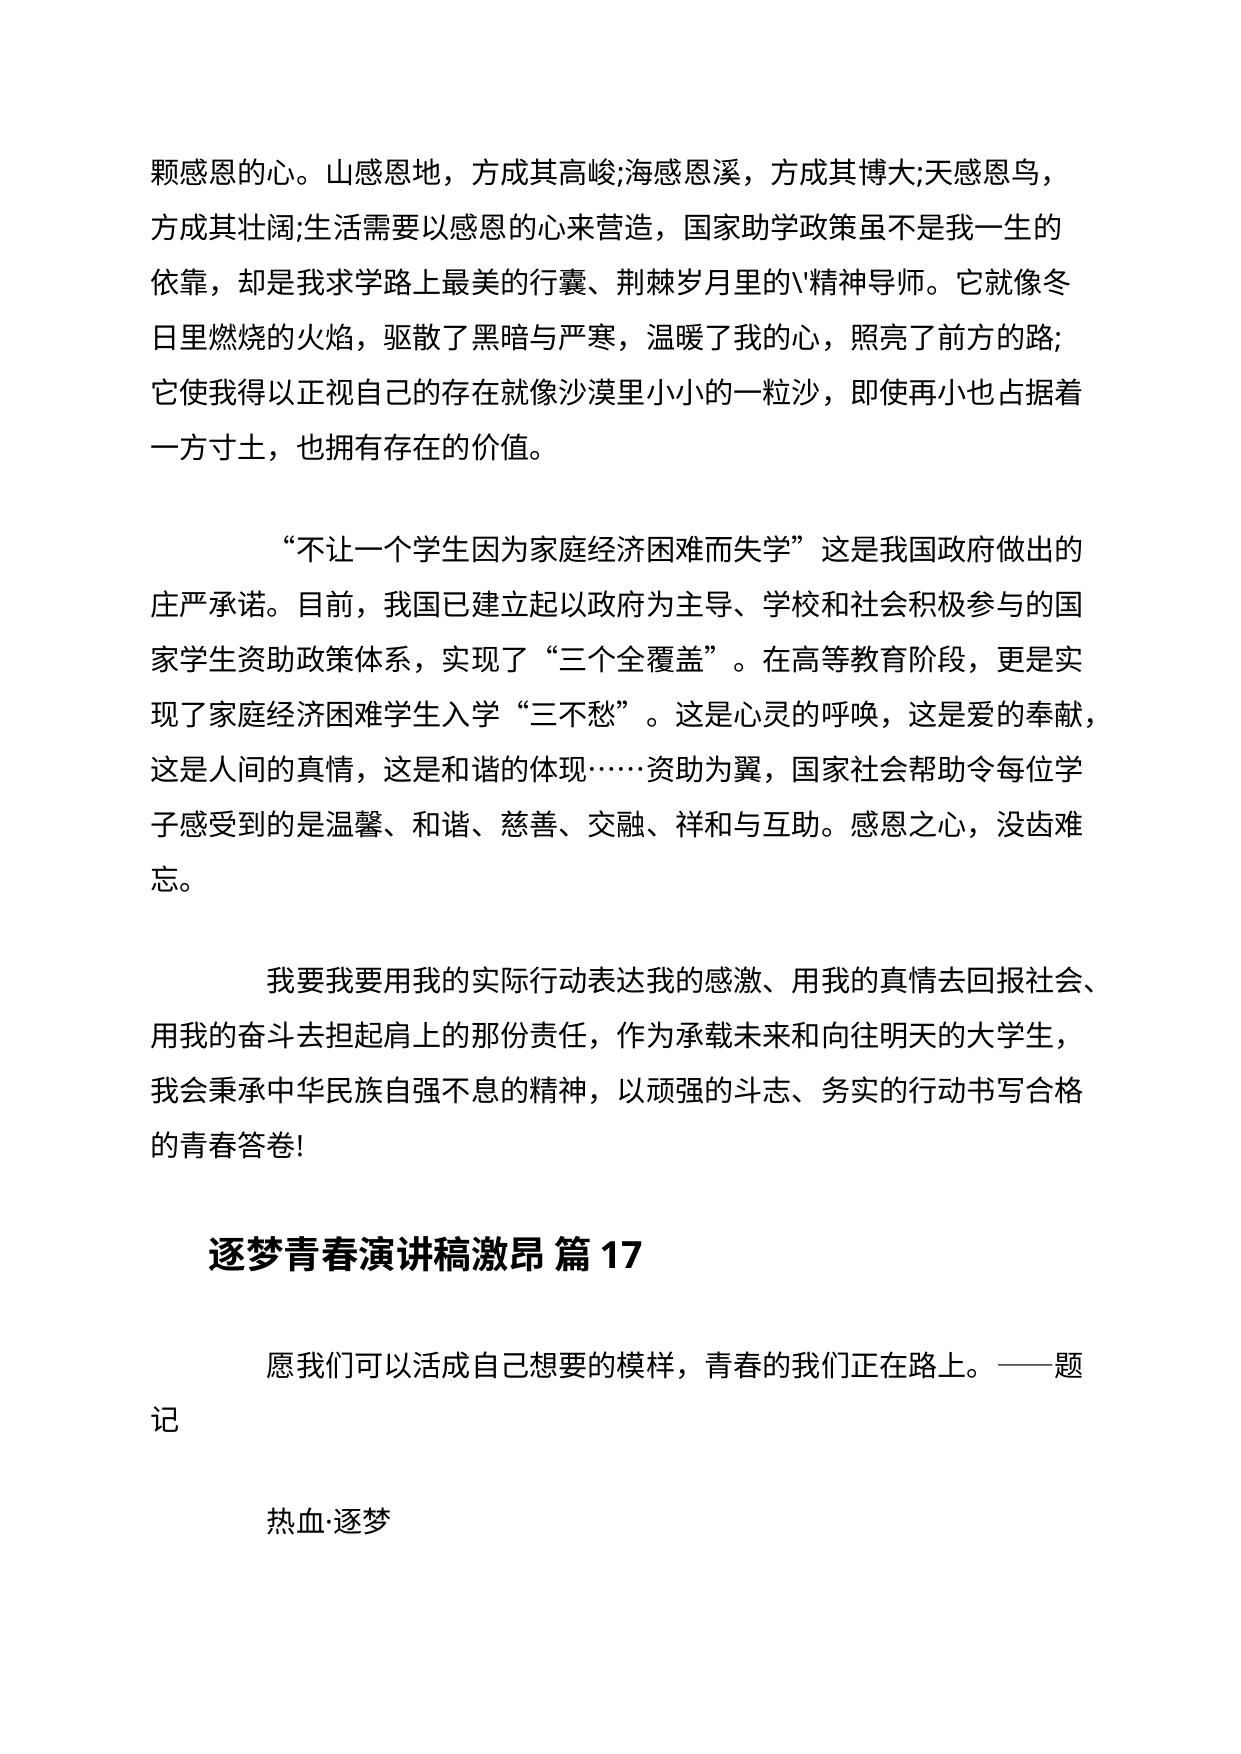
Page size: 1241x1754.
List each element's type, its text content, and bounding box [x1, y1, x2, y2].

text 逐梦青春演讲稿激昂 篇17 [150, 1224, 1090, 1279]
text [150, 150, 1090, 467]
text 愿我们可以活成自己想要的模样，青春的我们正在路上。——题记 [150, 1342, 1090, 1439]
text 我要我要用我的实际行动表达我的感激、用我的真情去回报社会、用我的奋斗去担起肩上的那份责任，作为承载未来和向往明天的大学生，我会秉承中华民族自强不息的精神，以顽强的斗志、务实的行动书写合格的青春答卷! [150, 958, 1090, 1165]
text 热血·逐梦 [150, 1499, 1090, 1541]
text “不让一个学生因为家庭经济困难而失学”这是我国政府做出的庄严承诺。目前，我国已建立起以政府为主导、学校和社会积极参与的国家学生资助政策体系，实现了“三个全覆盖”。在高等教育阶段，更是实现了家庭经济困难学生入学“三不愁”。这是心灵的呼唤，这是爱的奉献，这是人间的真情，这是和谐的体现……资助为翼，国家社会帮助令每位学子感受到的是温馨、和谐、慈善、交融、祥和与互助。感恩之心，没齿难忘。 [150, 527, 1090, 898]
